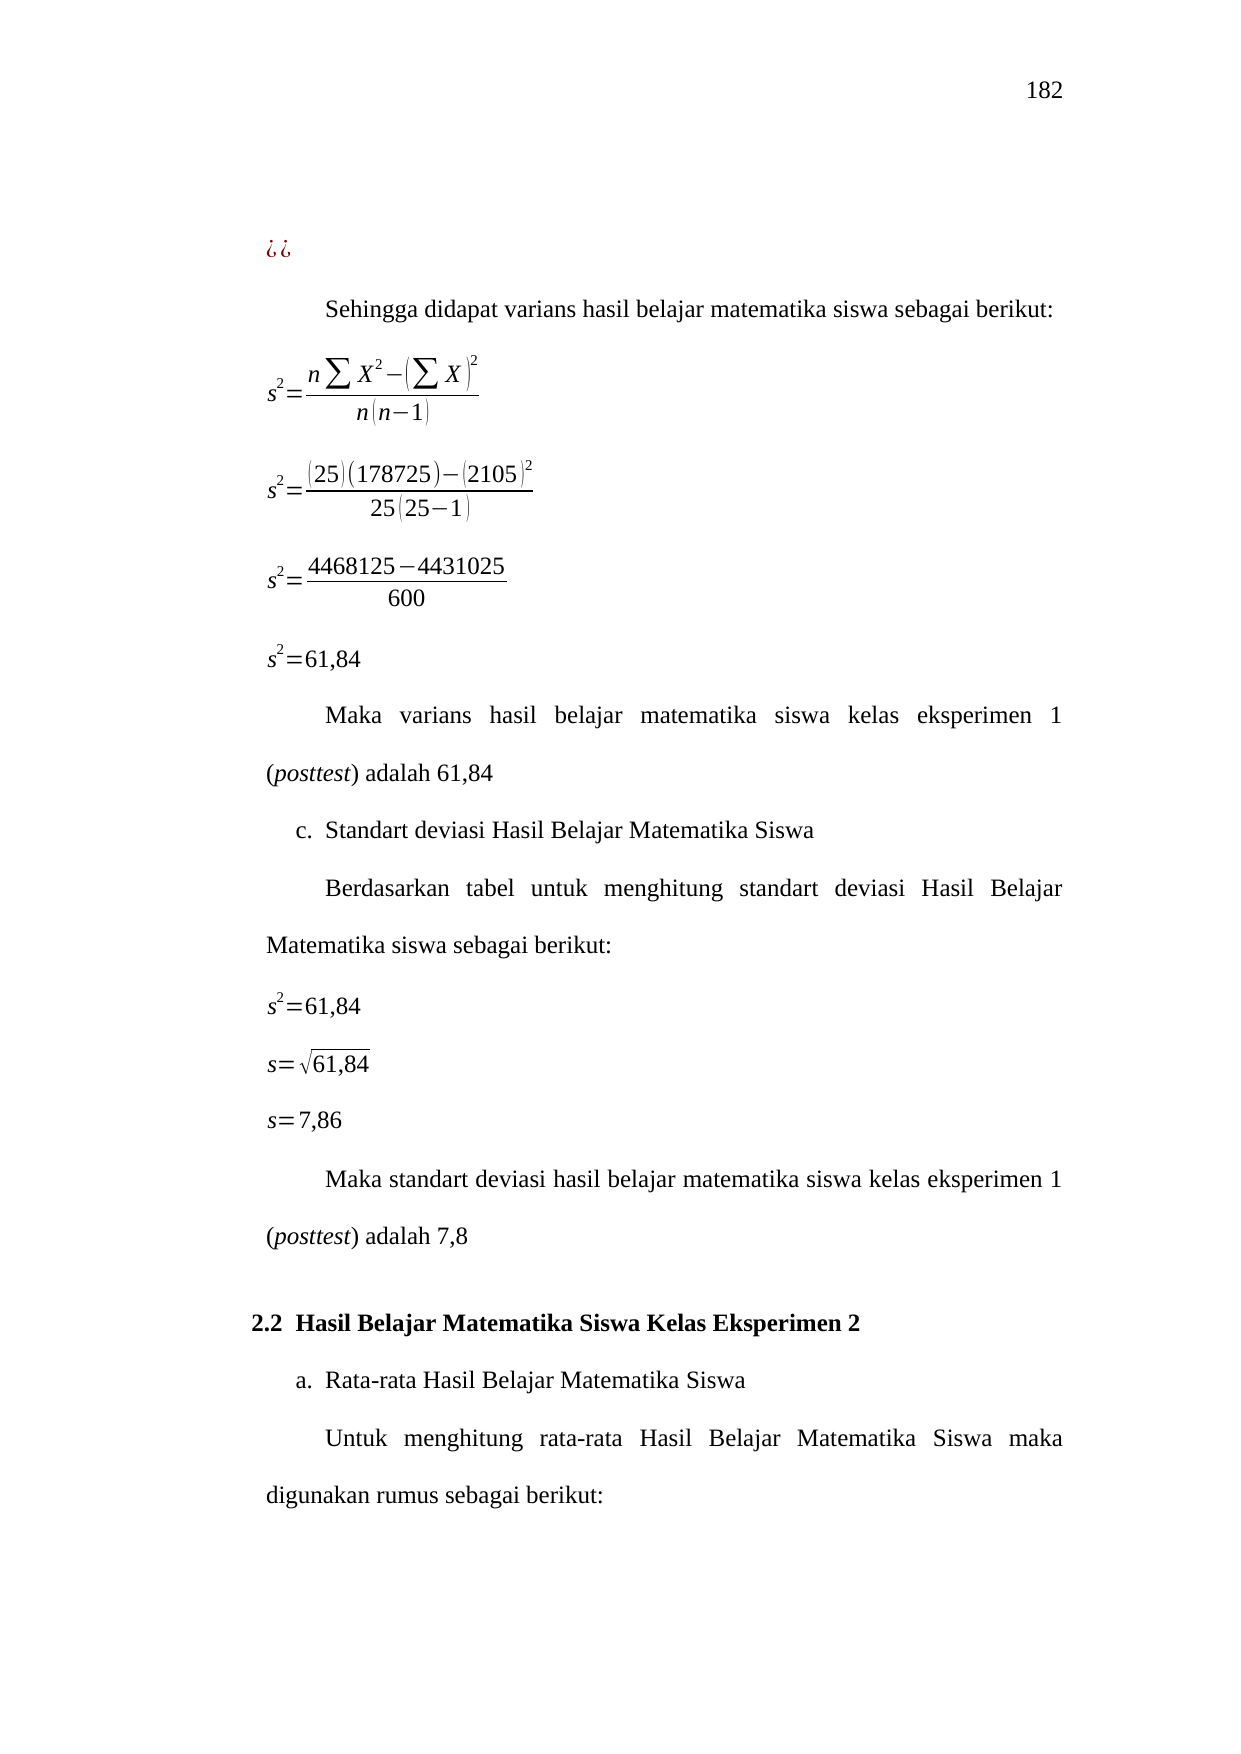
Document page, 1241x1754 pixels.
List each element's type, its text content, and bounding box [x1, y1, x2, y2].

text Sehingga didapat varians hasil belajar matematika siswa sebagai berikut: [325, 294, 1063, 322]
text Untuk menghitung rata-rata Hasil Belajar Matematika Siswa maka digunakan rumus sebagai berikut: [266, 1423, 1063, 1509]
list Rata-rata Hasil Belajar Matematika Siswa [295, 1365, 1063, 1394]
text Berdasarkan tabel untuk menghitung standart deviasi Hasil Belajar Matematika siswa sebagai berikut: [266, 873, 1063, 959]
text Maka standart deviasi hasil belajar matematika siswa kelas eksperimen 1 (posttest) adalah 7,8 [266, 1164, 1063, 1250]
text Maka varians hasil belajar matematika siswa kelas eksperimen 1 (posttest) adalah 61,84 [266, 701, 1063, 787]
list Standart deviasi Hasil Belajar Matematika Siswa [295, 816, 1063, 844]
list Hasil Belajar Matematika Siswa Kelas Eksperimen 2 [251, 1308, 1063, 1336]
